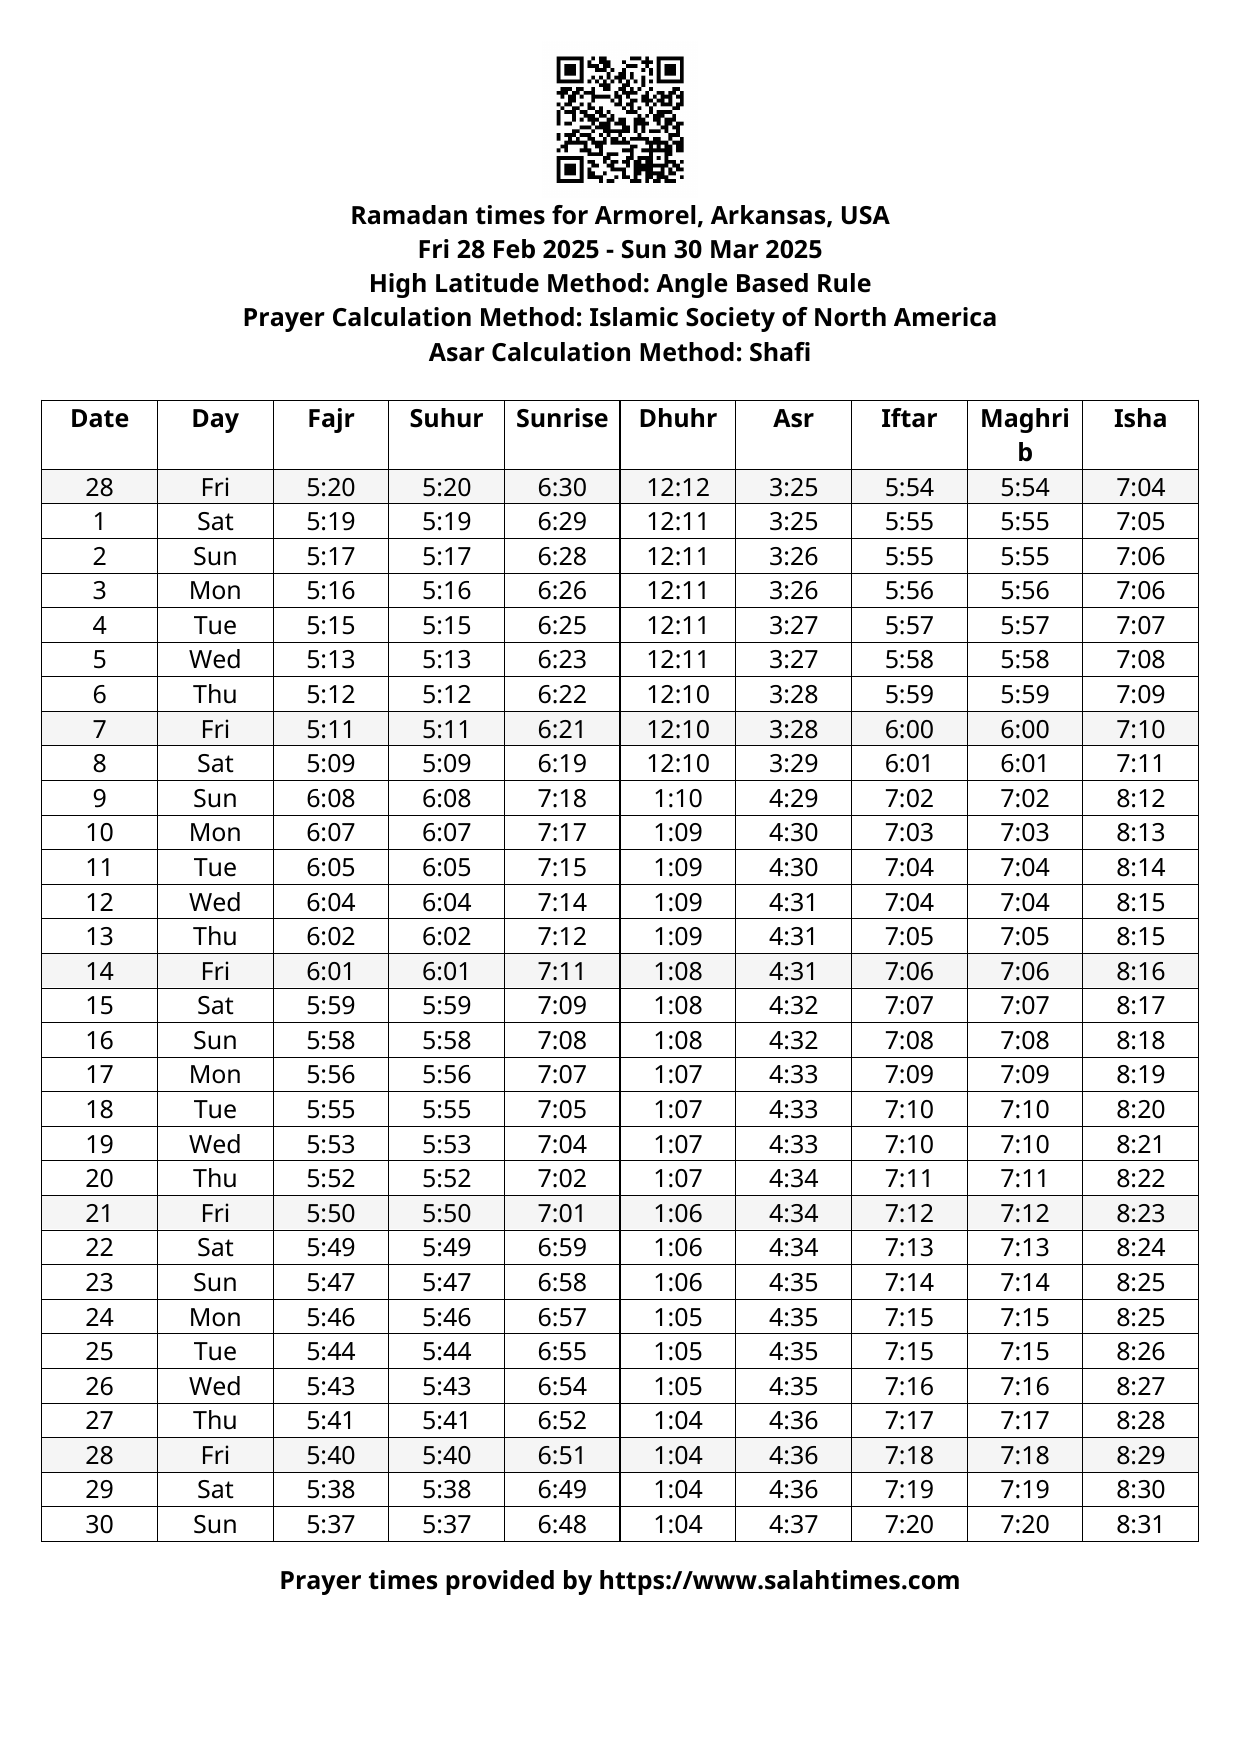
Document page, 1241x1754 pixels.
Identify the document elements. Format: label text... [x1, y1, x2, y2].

table_cell 6:05 [389, 850, 504, 884]
table_cell 5:57 [852, 608, 967, 642]
table_cell 7:15 [852, 1300, 967, 1333]
table_cell 8:20 [1083, 1092, 1198, 1126]
text Ramadan times for Armorel, Arkansas, USA [42, 198, 1198, 232]
table_cell 5:58 [852, 643, 967, 676]
table_cell 4:29 [736, 781, 851, 814]
table_cell 8:22 [1083, 1161, 1198, 1195]
table_cell 6:55 [505, 1334, 619, 1368]
table_cell 7:20 [852, 1507, 967, 1541]
table_cell 8:29 [1083, 1438, 1198, 1472]
table_cell 8:25 [1083, 1300, 1198, 1333]
table_cell 8:12 [1083, 781, 1198, 814]
table_cell 6:51 [505, 1438, 619, 1472]
table_cell 10 [42, 816, 157, 849]
table_cell 19 [42, 1127, 157, 1160]
table_cell 8 [42, 746, 157, 780]
table_cell 7:04 [968, 850, 1082, 884]
table_cell 7:02 [968, 781, 1082, 814]
table_cell 12:11 [621, 539, 735, 572]
table_cell 5:20 [389, 470, 504, 503]
table_cell 8:15 [1083, 885, 1198, 918]
table_cell 6:08 [274, 781, 388, 814]
table_cell 1:06 [621, 1265, 735, 1299]
table_cell 5:52 [274, 1161, 388, 1195]
table_cell Mon [158, 816, 273, 849]
table_cell 4:35 [736, 1300, 851, 1333]
table_cell 3:25 [736, 504, 851, 538]
text Prayer Calculation Method: Islamic Society of North America [42, 300, 1198, 334]
table_header Suhur [389, 401, 504, 469]
table_cell 4:35 [736, 1334, 851, 1368]
table_cell 7:09 [505, 989, 619, 1022]
table_cell Tue [158, 608, 273, 642]
table_cell 5:58 [968, 643, 1082, 676]
table_cell 7:19 [968, 1473, 1082, 1506]
table_cell 7:06 [1083, 539, 1198, 572]
table_cell Mon [158, 1058, 273, 1091]
table_cell 12:10 [621, 746, 735, 780]
table_cell 1:09 [621, 850, 735, 884]
table_cell 1 [42, 504, 157, 538]
table_cell 4:30 [736, 816, 851, 849]
table_cell 7:11 [505, 954, 619, 987]
table_cell 5:38 [389, 1473, 504, 1506]
table_cell 7:02 [852, 781, 967, 814]
table_cell 5:54 [968, 470, 1082, 503]
table_cell 7:11 [968, 1161, 1082, 1195]
table_cell 1:07 [621, 1161, 735, 1195]
table_cell 3 [42, 574, 157, 607]
table_header Maghrib [968, 401, 1082, 469]
table_cell 12 [42, 885, 157, 918]
table_cell 12:11 [621, 608, 735, 642]
table_cell 8:27 [1083, 1369, 1198, 1402]
table_cell 1:10 [621, 781, 735, 814]
table_cell 5:47 [274, 1265, 388, 1299]
table_cell 5:41 [389, 1404, 504, 1437]
table_cell 5:55 [968, 504, 1082, 538]
table_cell Mon [158, 574, 273, 607]
table_cell 8:21 [1083, 1127, 1198, 1160]
table_cell 4:34 [736, 1161, 851, 1195]
table_cell 6:01 [852, 746, 967, 780]
table_cell 6:28 [505, 539, 619, 572]
table_cell 7:05 [968, 919, 1082, 953]
table_cell 7:04 [505, 1127, 619, 1160]
table_cell 1:09 [621, 885, 735, 918]
table_cell 7:10 [1083, 712, 1198, 745]
table_cell 5:43 [274, 1369, 388, 1402]
table_cell 5:13 [389, 643, 504, 676]
table_cell 22 [42, 1231, 157, 1264]
table_cell 1:08 [621, 989, 735, 1022]
table_cell 6:04 [274, 885, 388, 918]
table_cell 6:01 [274, 954, 388, 987]
table_cell Thu [158, 1161, 273, 1195]
table_cell 2 [42, 539, 157, 572]
table_cell 5:55 [968, 539, 1082, 572]
table_cell 13 [42, 919, 157, 953]
table_cell 7:04 [968, 885, 1082, 918]
table_cell 5:20 [274, 470, 388, 503]
table_cell 7:03 [852, 816, 967, 849]
table_cell 5:40 [389, 1438, 504, 1472]
table_cell 25 [42, 1334, 157, 1368]
text Fri 28 Feb 2025 - Sun 30 Mar 2025 [42, 232, 1198, 266]
table_cell 12:11 [621, 504, 735, 538]
table_header Sunrise [505, 401, 619, 469]
table_cell 7:05 [852, 919, 967, 953]
table_cell 7:08 [852, 1023, 967, 1057]
table_cell 5:59 [852, 677, 967, 711]
table_cell 8:28 [1083, 1404, 1198, 1437]
table_cell 12:10 [621, 677, 735, 711]
table_cell Tue [158, 1092, 273, 1126]
table_cell 7:18 [968, 1438, 1082, 1472]
table_header Day [158, 401, 273, 469]
table_cell 7:06 [1083, 574, 1198, 607]
table_cell 5:40 [274, 1438, 388, 1472]
table_cell 6:29 [505, 504, 619, 538]
table_cell 6:02 [274, 919, 388, 953]
table_cell 7:10 [852, 1092, 967, 1126]
table_cell 4 [42, 608, 157, 642]
table_cell 1:04 [621, 1404, 735, 1437]
table_cell 5:46 [274, 1300, 388, 1333]
table_cell 7:04 [852, 850, 967, 884]
table_cell 3:29 [736, 746, 851, 780]
table_cell 18 [42, 1092, 157, 1126]
table_cell 1:04 [621, 1438, 735, 1472]
table_cell 1:07 [621, 1127, 735, 1160]
text Asar Calculation Method: Shafi [42, 334, 1198, 368]
table_cell 5:58 [389, 1023, 504, 1057]
table_cell 5:11 [274, 712, 388, 745]
table_cell 7:14 [968, 1265, 1082, 1299]
table_cell 4:33 [736, 1058, 851, 1091]
table_cell 4:36 [736, 1438, 851, 1472]
table_cell 6:26 [505, 574, 619, 607]
table_cell 5:56 [968, 574, 1082, 607]
table_cell 7:07 [1083, 608, 1198, 642]
table_cell 4:36 [736, 1404, 851, 1437]
table_cell 7:01 [505, 1196, 619, 1229]
picture [542, 41, 699, 198]
table_cell 4:34 [736, 1196, 851, 1229]
table_cell 7:12 [852, 1196, 967, 1229]
table_cell 5:50 [274, 1196, 388, 1229]
table_cell 8:24 [1083, 1231, 1198, 1264]
table_cell 7:05 [505, 1092, 619, 1126]
table_cell 5:17 [389, 539, 504, 572]
table_cell 7:18 [852, 1438, 967, 1472]
table_cell 5:44 [274, 1334, 388, 1368]
table_cell Fri [158, 1438, 273, 1472]
table_cell 6:23 [505, 643, 619, 676]
table_cell 7:17 [968, 1404, 1082, 1437]
table_cell Thu [158, 677, 273, 711]
table_cell 7:14 [852, 1265, 967, 1299]
table_cell 8:15 [1083, 919, 1198, 953]
table_cell 1:07 [621, 1058, 735, 1091]
table_cell 6:54 [505, 1369, 619, 1402]
table_cell 30 [42, 1507, 157, 1541]
table_cell 5:55 [274, 1092, 388, 1126]
table_cell Sat [158, 989, 273, 1022]
table_cell 5:16 [389, 574, 504, 607]
table_header Date [42, 401, 157, 469]
table_cell Wed [158, 885, 273, 918]
table_cell 3:25 [736, 470, 851, 503]
table_cell 7:04 [852, 885, 967, 918]
table_cell 7:14 [505, 885, 619, 918]
table_cell Thu [158, 1404, 273, 1437]
table_cell 6:19 [505, 746, 619, 780]
table_cell 8:25 [1083, 1265, 1198, 1299]
table_cell Sun [158, 1507, 273, 1541]
table_cell Thu [158, 919, 273, 953]
table_cell 7:13 [968, 1231, 1082, 1264]
table_cell Wed [158, 1127, 273, 1160]
table_cell 4:36 [736, 1473, 851, 1506]
table_cell 5:53 [274, 1127, 388, 1160]
table_cell 8:23 [1083, 1196, 1198, 1229]
table_cell 6:02 [389, 919, 504, 953]
table_cell 7:08 [968, 1023, 1082, 1057]
table_cell 7:20 [968, 1507, 1082, 1541]
table_cell Sun [158, 539, 273, 572]
table_cell 1:08 [621, 1023, 735, 1057]
table_cell 7:10 [968, 1092, 1082, 1126]
table_cell 6:05 [274, 850, 388, 884]
table_cell 7:04 [1083, 470, 1198, 503]
table_cell 7:07 [968, 989, 1082, 1022]
table_cell 7:07 [852, 989, 967, 1022]
table_cell Fri [158, 712, 273, 745]
table_cell 3:26 [736, 539, 851, 572]
table_cell 7:12 [505, 919, 619, 953]
table_cell 5:37 [389, 1507, 504, 1541]
table_cell 6:48 [505, 1507, 619, 1541]
table_cell 6:00 [852, 712, 967, 745]
table_cell 7:10 [968, 1127, 1082, 1160]
table_cell 3:27 [736, 608, 851, 642]
table_cell 28 [42, 470, 157, 503]
table_cell 7:15 [968, 1334, 1082, 1368]
table_cell 1:06 [621, 1231, 735, 1264]
table_cell 6:57 [505, 1300, 619, 1333]
table_cell 1:04 [621, 1507, 735, 1541]
table_cell 6:01 [968, 746, 1082, 780]
table_cell 4:32 [736, 1023, 851, 1057]
table_cell 7:06 [852, 954, 967, 987]
table_cell 7:12 [968, 1196, 1082, 1229]
text Prayer times provided by https://www.salahtimes.com [42, 1563, 1198, 1597]
table_cell 6:08 [389, 781, 504, 814]
table_cell 15 [42, 989, 157, 1022]
table_cell 7:11 [1083, 746, 1198, 780]
table_cell 5:37 [274, 1507, 388, 1541]
table_cell 5:43 [389, 1369, 504, 1402]
table_cell 7:03 [968, 816, 1082, 849]
table_cell 14 [42, 954, 157, 987]
table_cell 7:07 [505, 1058, 619, 1091]
table_cell 5:55 [852, 539, 967, 572]
table_cell Sat [158, 746, 273, 780]
table_cell 5:38 [274, 1473, 388, 1506]
table_cell 5:19 [389, 504, 504, 538]
table_cell Tue [158, 850, 273, 884]
table_cell 1:04 [621, 1473, 735, 1506]
table_cell 5:12 [389, 677, 504, 711]
table_cell 6:22 [505, 677, 619, 711]
table_cell 4:30 [736, 850, 851, 884]
table_cell 7:19 [852, 1473, 967, 1506]
table_cell 6:01 [389, 954, 504, 987]
table_cell 5:58 [274, 1023, 388, 1057]
table_cell 7:15 [505, 850, 619, 884]
table_cell 5:53 [389, 1127, 504, 1160]
table_cell 5:56 [852, 574, 967, 607]
table_cell 5:13 [274, 643, 388, 676]
table_cell Fri [158, 1196, 273, 1229]
table_cell 7:16 [968, 1369, 1082, 1402]
table_cell 6:00 [968, 712, 1082, 745]
table_cell 5:55 [852, 504, 967, 538]
table_cell 7:02 [505, 1161, 619, 1195]
table_cell 7:05 [1083, 504, 1198, 538]
table_header Iftar [852, 401, 967, 469]
table_cell 5:41 [274, 1404, 388, 1437]
table_cell 1:07 [621, 1092, 735, 1126]
table_cell 5:59 [968, 677, 1082, 711]
table_cell 28 [42, 1438, 157, 1472]
table_cell Sat [158, 504, 273, 538]
table_cell 5:52 [389, 1161, 504, 1195]
table_cell 6 [42, 677, 157, 711]
table_cell 7:15 [852, 1334, 967, 1368]
table_cell 1:08 [621, 954, 735, 987]
table_cell 4:31 [736, 954, 851, 987]
table_cell 5 [42, 643, 157, 676]
table_cell 5:19 [274, 504, 388, 538]
table_cell 17 [42, 1058, 157, 1091]
table_cell 4:35 [736, 1265, 851, 1299]
table_cell 6:52 [505, 1404, 619, 1437]
table_cell 7:09 [968, 1058, 1082, 1091]
table_cell 5:09 [274, 746, 388, 780]
table_cell 3:28 [736, 712, 851, 745]
table_cell Sun [158, 1265, 273, 1299]
table_cell Sat [158, 1473, 273, 1506]
table_cell Wed [158, 1369, 273, 1402]
table_cell 8:13 [1083, 816, 1198, 849]
table_cell 5:56 [274, 1058, 388, 1091]
table_cell 3:26 [736, 574, 851, 607]
table_cell 9 [42, 781, 157, 814]
table_cell 6:58 [505, 1265, 619, 1299]
table_cell 1:09 [621, 919, 735, 953]
table_cell 8:17 [1083, 989, 1198, 1022]
table_cell Sun [158, 781, 273, 814]
table_header Asr [736, 401, 851, 469]
table_cell 5:59 [389, 989, 504, 1022]
table_cell 5:46 [389, 1300, 504, 1333]
table_cell 5:12 [274, 677, 388, 711]
table_cell 5:15 [274, 608, 388, 642]
table_cell 6:21 [505, 712, 619, 745]
table_cell 4:37 [736, 1507, 851, 1541]
table_cell Fri [158, 954, 273, 987]
table_cell 7:08 [505, 1023, 619, 1057]
table_cell 6:07 [274, 816, 388, 849]
table_cell 7:15 [968, 1300, 1082, 1333]
table_cell 23 [42, 1265, 157, 1299]
table_cell 5:57 [968, 608, 1082, 642]
table_cell 12:10 [621, 712, 735, 745]
table_cell 20 [42, 1161, 157, 1195]
table_cell 5:50 [389, 1196, 504, 1229]
table_cell 6:04 [389, 885, 504, 918]
table_cell 7:17 [505, 816, 619, 849]
table_cell 7 [42, 712, 157, 745]
table_cell 24 [42, 1300, 157, 1333]
table_cell Sat [158, 1231, 273, 1264]
table_cell 8:31 [1083, 1507, 1198, 1541]
table_cell 8:16 [1083, 954, 1198, 987]
table_cell 4:32 [736, 989, 851, 1022]
table_cell 5:15 [389, 608, 504, 642]
table_cell 6:07 [389, 816, 504, 849]
table_header Isha [1083, 401, 1198, 469]
table_cell 4:31 [736, 919, 851, 953]
table_cell 5:56 [389, 1058, 504, 1091]
table_cell Mon [158, 1300, 273, 1333]
table_cell 1:09 [621, 816, 735, 849]
table_cell 3:27 [736, 643, 851, 676]
table_cell 8:19 [1083, 1058, 1198, 1091]
table_cell 5:49 [389, 1231, 504, 1264]
table_cell 16 [42, 1023, 157, 1057]
table_cell 12:12 [621, 470, 735, 503]
table_cell 1:05 [621, 1369, 735, 1402]
table_cell 7:10 [852, 1127, 967, 1160]
table_cell 5:54 [852, 470, 967, 503]
table_cell Fri [158, 470, 273, 503]
table_cell 7:09 [1083, 677, 1198, 711]
table_header Dhuhr [621, 401, 735, 469]
table_cell 6:49 [505, 1473, 619, 1506]
table_cell 5:59 [274, 989, 388, 1022]
table_cell 21 [42, 1196, 157, 1229]
table_cell 11 [42, 850, 157, 884]
table_cell 8:14 [1083, 850, 1198, 884]
table_cell 4:35 [736, 1369, 851, 1402]
table_cell 5:47 [389, 1265, 504, 1299]
table_cell 5:17 [274, 539, 388, 572]
table_cell 7:06 [968, 954, 1082, 987]
table_cell 8:26 [1083, 1334, 1198, 1368]
table_cell 29 [42, 1473, 157, 1506]
table_cell 12:11 [621, 643, 735, 676]
table_header Fajr [274, 401, 388, 469]
table_cell 6:30 [505, 470, 619, 503]
table_cell 8:30 [1083, 1473, 1198, 1506]
table_cell 4:34 [736, 1231, 851, 1264]
table_cell 7:11 [852, 1161, 967, 1195]
table_cell 5:44 [389, 1334, 504, 1368]
table_cell 5:49 [274, 1231, 388, 1264]
table_cell 4:33 [736, 1092, 851, 1126]
table_cell 6:59 [505, 1231, 619, 1264]
table_cell 7:08 [1083, 643, 1198, 676]
table_cell 5:55 [389, 1092, 504, 1126]
table_cell 1:06 [621, 1196, 735, 1229]
table_cell 7:09 [852, 1058, 967, 1091]
text High Latitude Method: Angle Based Rule [42, 266, 1198, 300]
table_cell 7:17 [852, 1404, 967, 1437]
table_cell Wed [158, 643, 273, 676]
table_cell 12:11 [621, 574, 735, 607]
table_cell Sun [158, 1023, 273, 1057]
table_cell 4:33 [736, 1127, 851, 1160]
table_cell 8:18 [1083, 1023, 1198, 1057]
table_cell 7:16 [852, 1369, 967, 1402]
table_cell 27 [42, 1404, 157, 1437]
table_cell 5:16 [274, 574, 388, 607]
table_cell 7:13 [852, 1231, 967, 1264]
table_cell 1:05 [621, 1300, 735, 1333]
table_cell 26 [42, 1369, 157, 1402]
table_cell 6:25 [505, 608, 619, 642]
table_cell 7:18 [505, 781, 619, 814]
table_cell 3:28 [736, 677, 851, 711]
table_cell 4:31 [736, 885, 851, 918]
table_cell 5:11 [389, 712, 504, 745]
table_cell 1:05 [621, 1334, 735, 1368]
table_cell 5:09 [389, 746, 504, 780]
table_cell Tue [158, 1334, 273, 1368]
